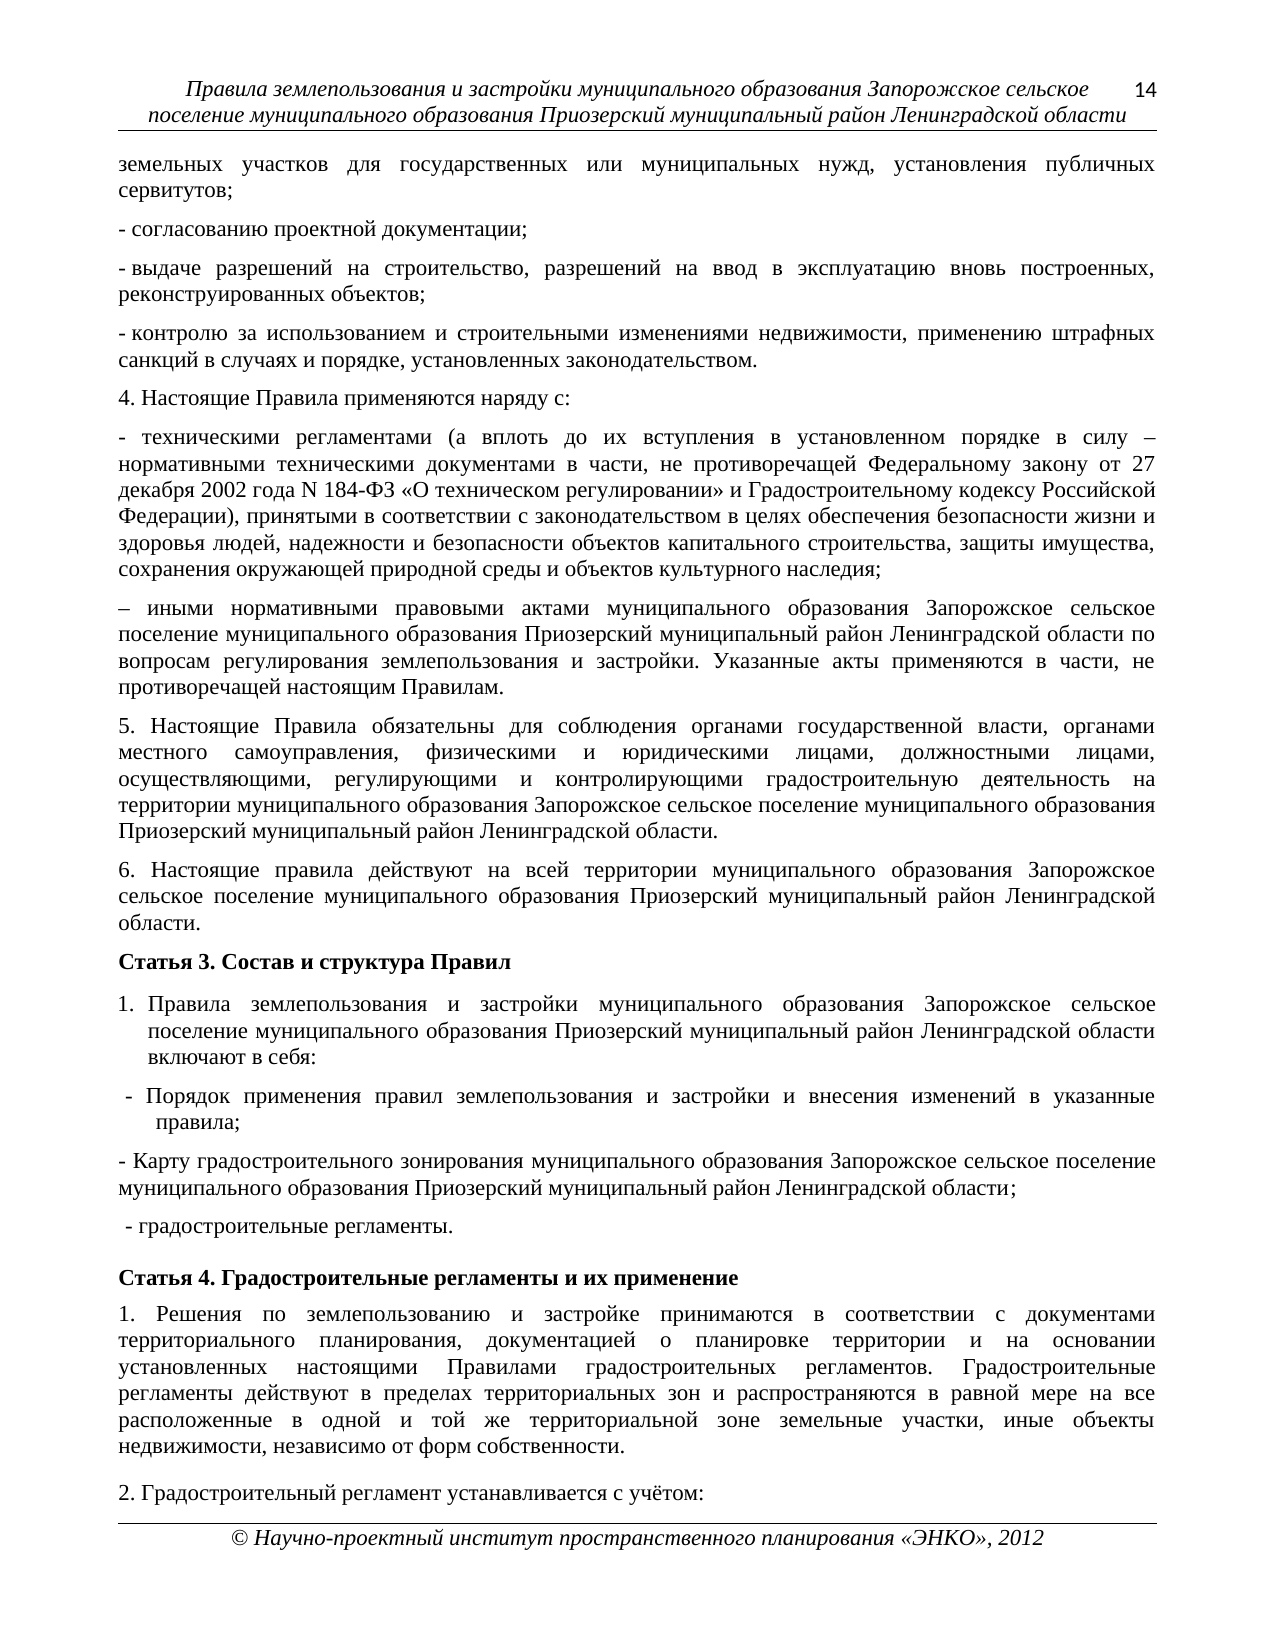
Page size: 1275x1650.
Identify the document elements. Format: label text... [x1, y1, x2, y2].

text - контролю за использованием и строительными изменениями недвижимости, применению штрафных санкций в случаях и порядке, установленных законодательством. [118, 319, 1157, 372]
text - выдаче разрешений на строительство, разрешений на ввод в эксплуатацию вновь построенных, реконструированных объектов; [118, 254, 1157, 307]
list Правила землепользования и застройки муниципального образования Запорожское сельское поселение муниципального образования Приозерский муниципальный район Ленинградской области включают в себя: [117, 990, 1157, 1069]
text – иными нормативными правовыми актами муниципального образования Запорожское сельское поселение муниципального образования Приозерский муниципальный район Ленинградской области по вопросам регулирования землепользования и застройки. Указанные акты применяются в части, не противоречащей настоящим Правилам. [118, 594, 1157, 699]
text - согласованию проектной документации; [118, 215, 1157, 242]
text 1. Решения по землепользованию и застройке принимаются в соответствии с документами территориального планирования, документацией о планировке территории и на основании установленных настоящими Правилами градостроительных регламентов. Градостроительные регламенты действуют в пределах территориальных зон и распространяются в равной мере на все расположенные в одной и той же территориальной зоне земельные участки, иные объекты недвижимости, независимо от форм собственности. [118, 1300, 1157, 1458]
text 6. Настоящие правила действуют на всей территории муниципального образования Запорожское сельское поселение муниципального образования Приозерский муниципальный район Ленинградской области. [118, 856, 1157, 935]
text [118, 150, 1157, 203]
subtitle Статья 4. Градостроительные регламенты и их применение [118, 1264, 1157, 1290]
text 2. Градостроительный регламент устанавливается с учётом: [118, 1479, 1157, 1506]
text 5. Настоящие Правила обязательны для соблюдения органами государственной власти, органами местного самоуправления, физическими и юридическими лицами, должностными лицами, осуществляющими, регулирующими и контролирующими градостроительную деятельность на территории муниципального образования Запорожское сельское поселение муниципального образования Приозерский муниципальный район Ленинградской области. [118, 712, 1157, 844]
text 4. Настоящие Правила применяются наряду с: [118, 384, 1157, 411]
text - Порядок применения правил землепользования и застройки и внесения изменений в указанные правила; [125, 1082, 1157, 1135]
text - градостроительные регламенты. [125, 1212, 1157, 1239]
text - техническими регламентами (а вплоть до их вступления в установленном порядке в силу – нормативными техническими документами в части, не противоречащей Федеральному закону от 27 декабря 2002 года N 184-ФЗ «О техническом регулировании» и Градостроительному кодексу Российской Федерации), принятыми в соответствии с законодательством в целях обеспечения безопасности жизни и здоровья людей, надежности и безопасности объектов капитального строительства, защиты имущества, сохранения окружающей природной среды и объектов культурного наследия; [118, 423, 1157, 581]
text - Карту градостроительного зонирования муниципального образования Запорожское сельское поселение муниципального образования Приозерский муниципальный район Ленинградской области; [118, 1147, 1157, 1200]
subtitle Статья 3. Состав и структура Правил [118, 948, 1157, 974]
